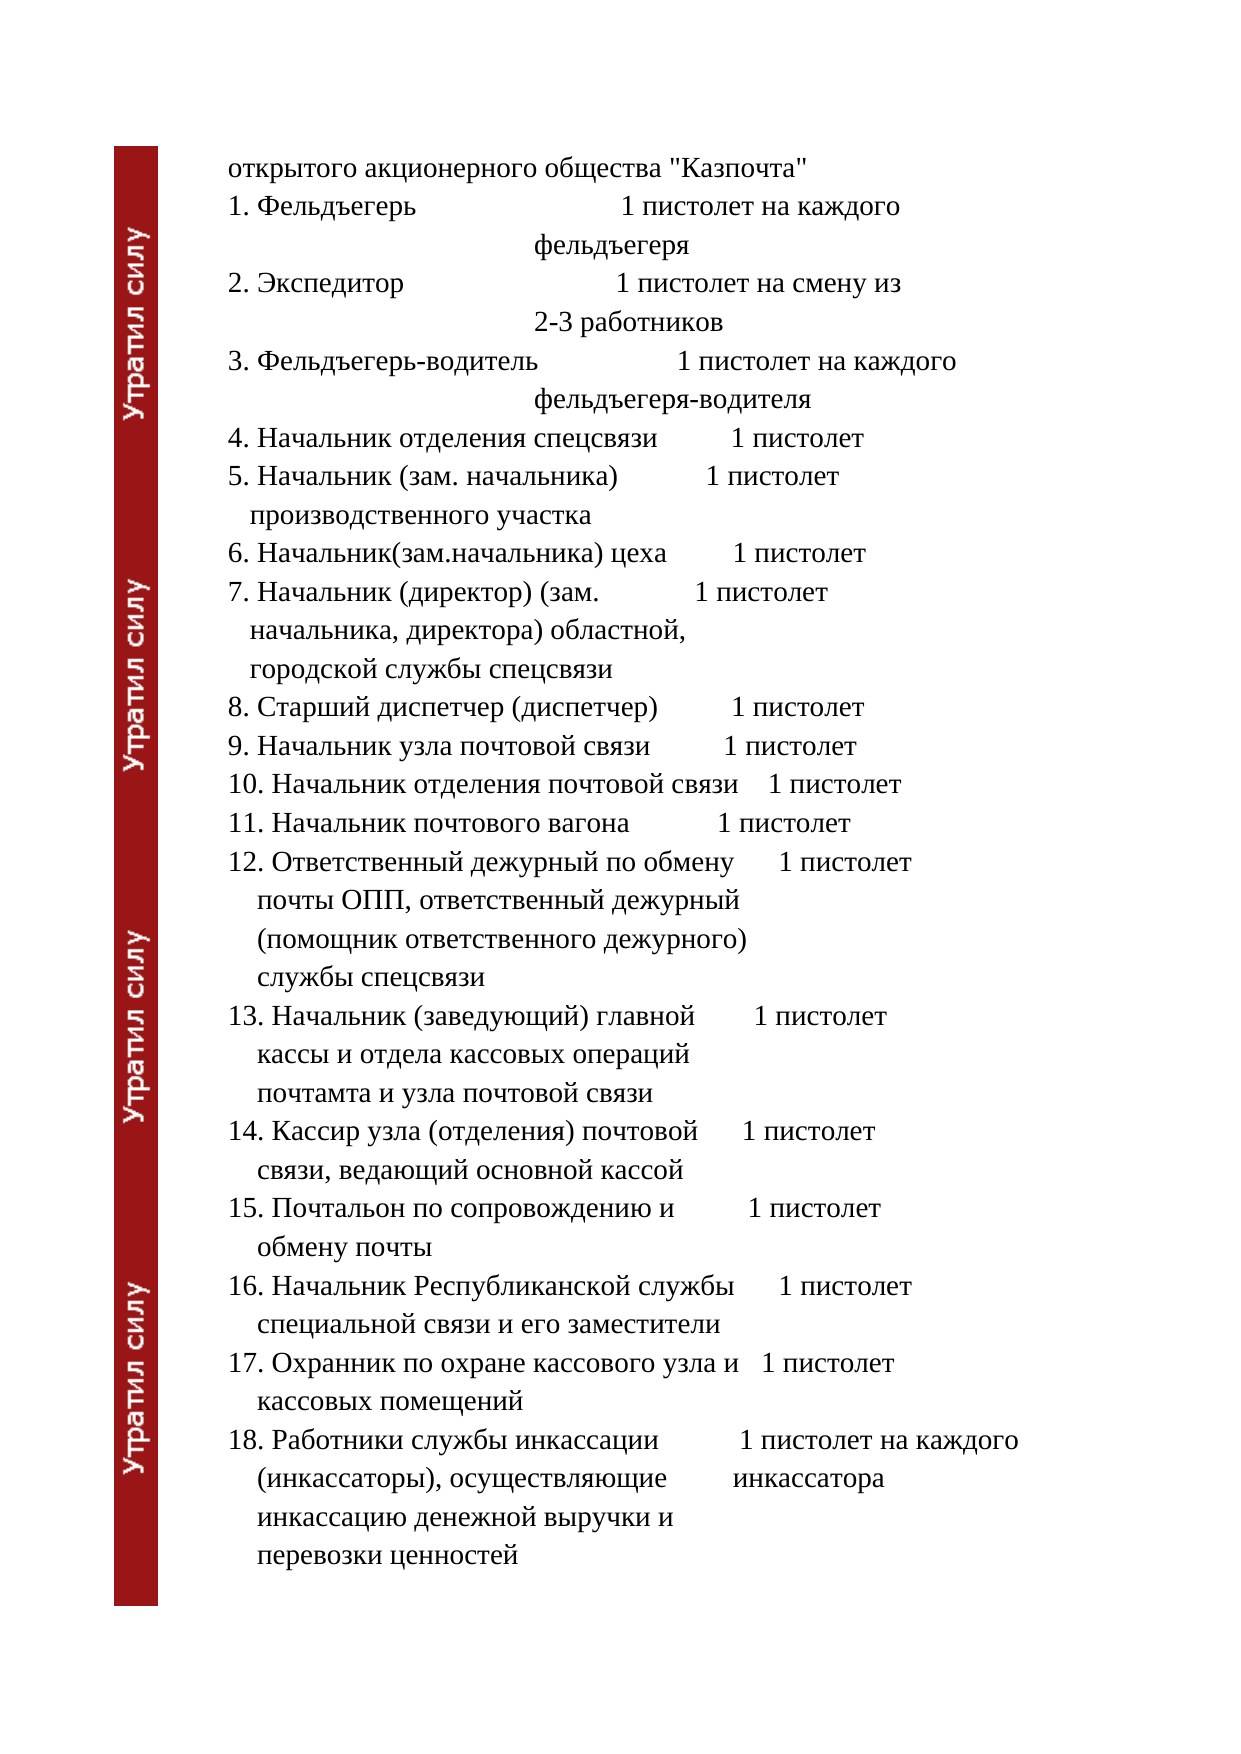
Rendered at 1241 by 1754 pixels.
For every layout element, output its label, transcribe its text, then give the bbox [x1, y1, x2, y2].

text почты ОПП, ответственный дежурный [112, 882, 1128, 916]
picture [114, 453, 158, 458]
picture [114, 530, 158, 535]
picture [114, 1417, 158, 1422]
picture [114, 916, 158, 921]
text перевозки ценностей [112, 1537, 1128, 1571]
picture [114, 1455, 158, 1460]
picture [114, 299, 158, 304]
picture [114, 839, 158, 844]
text 3. Фельдъегерь-водитель 1 пистолет на каждого [112, 343, 1128, 376]
text 11. Начальник почтового вагона 1 пистолет [112, 805, 1128, 839]
text 13. Начальник (заведующий) главной 1 пистолет [112, 998, 1128, 1031]
text обмену почты [112, 1229, 1128, 1263]
picture [114, 1147, 158, 1152]
picture [114, 1340, 158, 1345]
text фельдъегеря-водителя [112, 381, 1128, 415]
text специальной связи и его заместители [112, 1306, 1128, 1340]
picture [114, 1031, 158, 1036]
picture [114, 492, 158, 497]
text 7. Начальник (директор) (зам. 1 пистолет [112, 574, 1128, 607]
picture [114, 1494, 158, 1499]
picture [114, 723, 158, 728]
picture [114, 222, 158, 227]
picture [114, 415, 158, 420]
text почтамта и узла почтовой связи [112, 1075, 1128, 1108]
picture [114, 1224, 158, 1229]
picture [114, 762, 158, 767]
text производственного участка [112, 497, 1128, 530]
text городской службы спецсвязи [112, 651, 1128, 684]
picture [114, 646, 158, 651]
text 9. Начальник узла почтовой связи 1 пистолет [112, 728, 1128, 762]
picture [114, 1301, 158, 1306]
picture [114, 1378, 158, 1383]
text 2. Экспедитор 1 пистолет на смену из [112, 266, 1128, 299]
text 4. Начальник отделения спецсвязи 1 пистолет [112, 420, 1128, 453]
text 6. Начальник(зам.начальника) цеха 1 пистолет [112, 535, 1128, 569]
picture [114, 993, 158, 998]
text 15. Почтальон по сопровождению и 1 пистолет [112, 1191, 1128, 1224]
picture [114, 607, 158, 612]
picture [114, 569, 158, 574]
picture [114, 684, 158, 689]
text 16. Начальник Республиканской службы 1 пистолет [112, 1268, 1128, 1301]
text открытого акционерного общества "Казпочта" [112, 150, 1128, 183]
text 1. Фельдъегерь 1 пистолет на каждого [112, 188, 1128, 222]
picture [114, 146, 158, 150]
text 12. Ответственный дежурный по обмену 1 пистолет [112, 844, 1128, 877]
picture [114, 1263, 158, 1268]
picture [114, 800, 158, 805]
picture [114, 376, 158, 381]
text 17. Охранник по охране кассового узла и 1 пистолет [112, 1345, 1128, 1378]
text (помощник ответственного дежурного) [112, 921, 1128, 954]
text службы спецсвязи [112, 959, 1128, 993]
text кассовых помещений [112, 1383, 1128, 1417]
picture [114, 1571, 158, 1606]
picture [114, 261, 158, 266]
text 14. Кассир узла (отделения) почтовой 1 пистолет [112, 1113, 1128, 1147]
text 5. Начальник (зам. начальника) 1 пистолет [112, 458, 1128, 492]
text 18. Работники службы инкассации 1 пистолет на каждого [112, 1422, 1128, 1455]
text (инкассаторы), осуществляющие инкассатора [112, 1460, 1128, 1494]
picture [114, 1532, 158, 1537]
text 2-3 работников [112, 304, 1128, 338]
text кассы и отдела кассовых операций [112, 1036, 1128, 1070]
picture [114, 877, 158, 882]
picture [114, 1186, 158, 1191]
text связи, ведающий основной кассой [112, 1152, 1128, 1186]
picture [114, 183, 158, 188]
picture [114, 1108, 158, 1113]
picture [114, 1070, 158, 1075]
text 8. Старший диспетчер (диспетчер) 1 пистолет [112, 689, 1128, 723]
text 10. Начальник отделения почтовой связи 1 пистолет [112, 767, 1128, 800]
picture [114, 338, 158, 343]
text инкассацию денежной выручки и [112, 1499, 1128, 1532]
text фельдъегеря [112, 227, 1128, 261]
picture [114, 954, 158, 959]
text начальника, директора) областной, [112, 612, 1128, 646]
